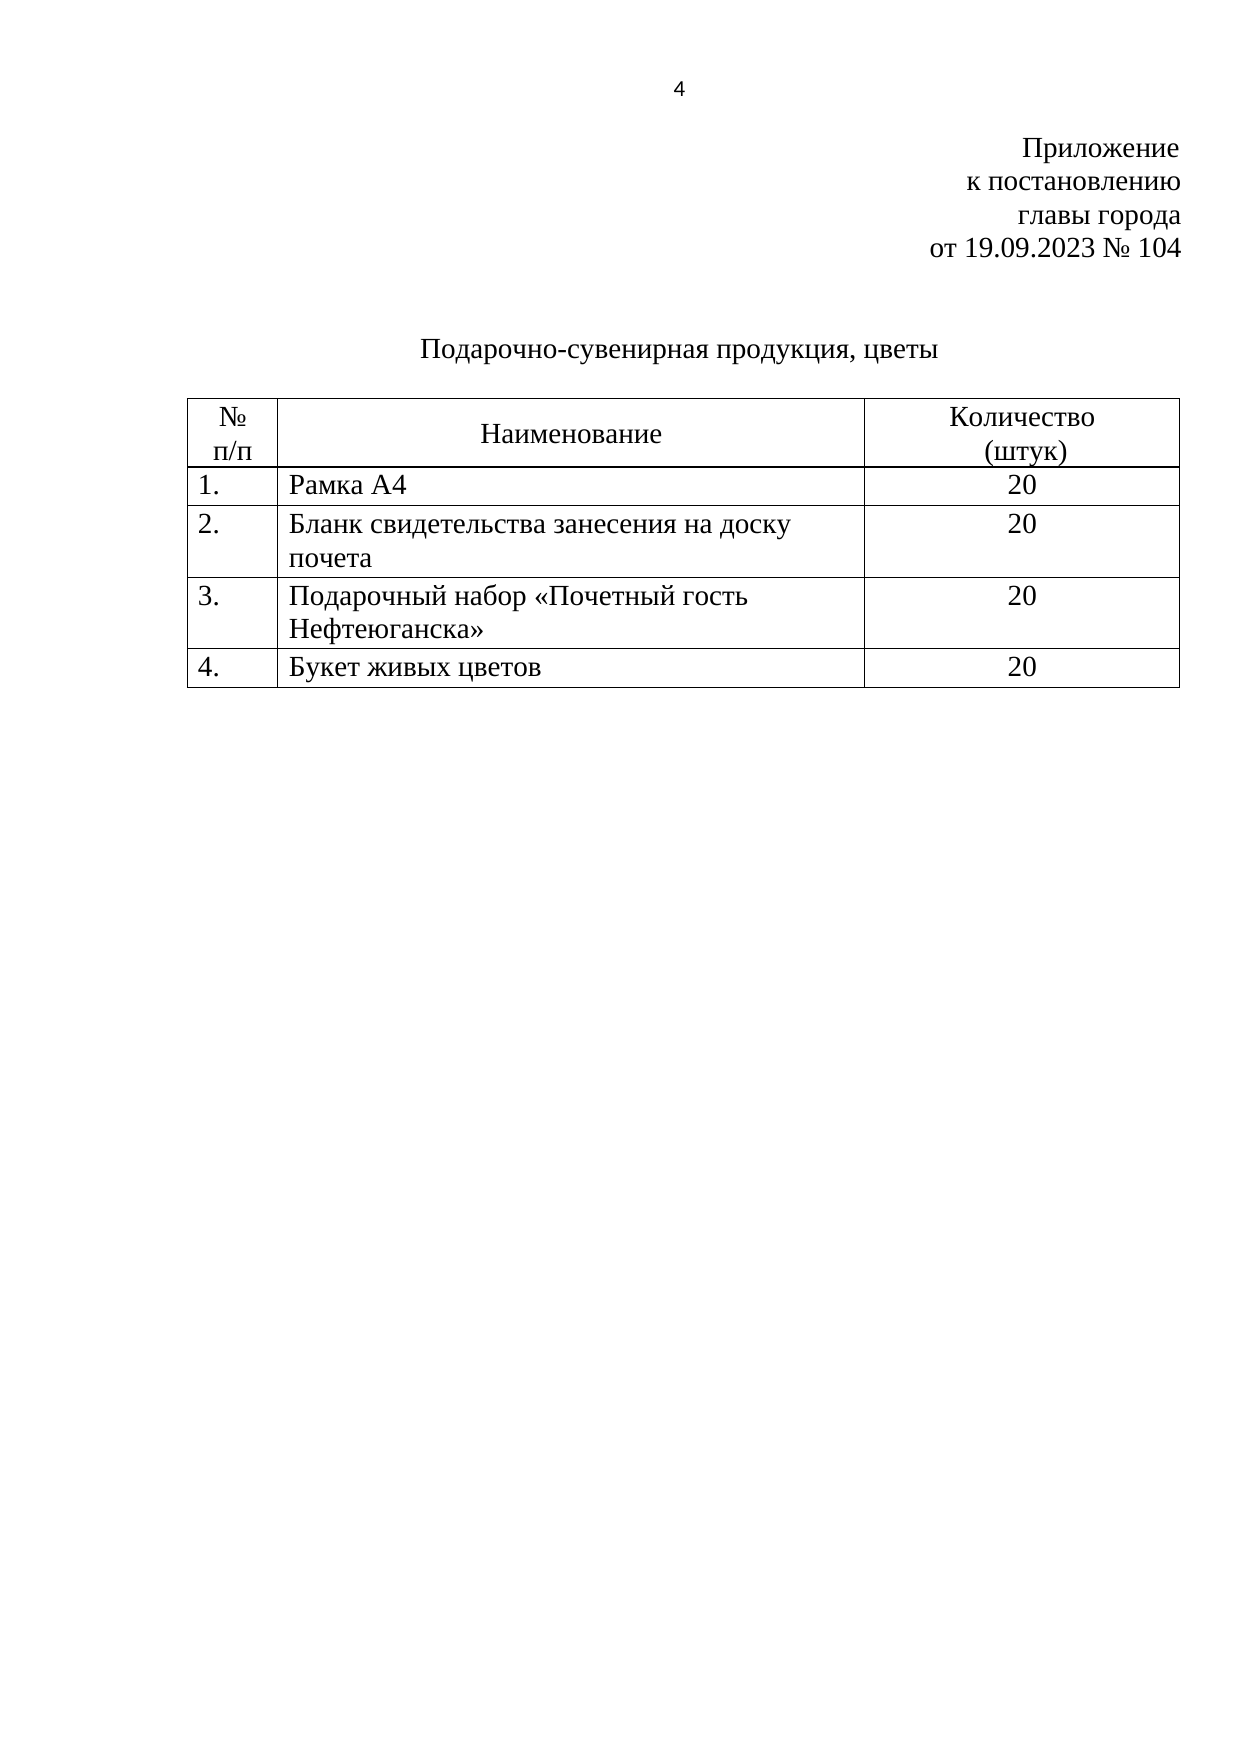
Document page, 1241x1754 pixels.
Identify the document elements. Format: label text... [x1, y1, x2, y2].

table_cell 20 [865, 468, 1179, 505]
table_cell 20 [865, 649, 1179, 687]
table_header № п/п [188, 399, 277, 466]
table_cell [188, 468, 277, 505]
text главы города [702, 197, 1181, 231]
table_cell 20 [865, 506, 1179, 577]
text к постановлению [702, 163, 1181, 197]
text от 19.09.2023 № 104 [702, 231, 1181, 264]
table_cell Подарочный набор «Почетный гость Нефтеюганска» [278, 578, 864, 648]
table_cell [188, 649, 277, 687]
table_cell [188, 506, 277, 577]
table_cell Бланк свидетельства занесения на доску почета [278, 506, 864, 577]
table_cell 20 [865, 578, 1179, 648]
table_cell Рамка А4 [278, 468, 864, 505]
text Приложение [702, 130, 1179, 163]
text Подарочно-сувенирная продукция, цветы [177, 331, 1181, 365]
table_cell Букет живых цветов [278, 649, 864, 687]
table_cell [188, 578, 277, 648]
table_header Количество (штук) [865, 399, 1179, 466]
table_header Наименование [278, 399, 864, 466]
